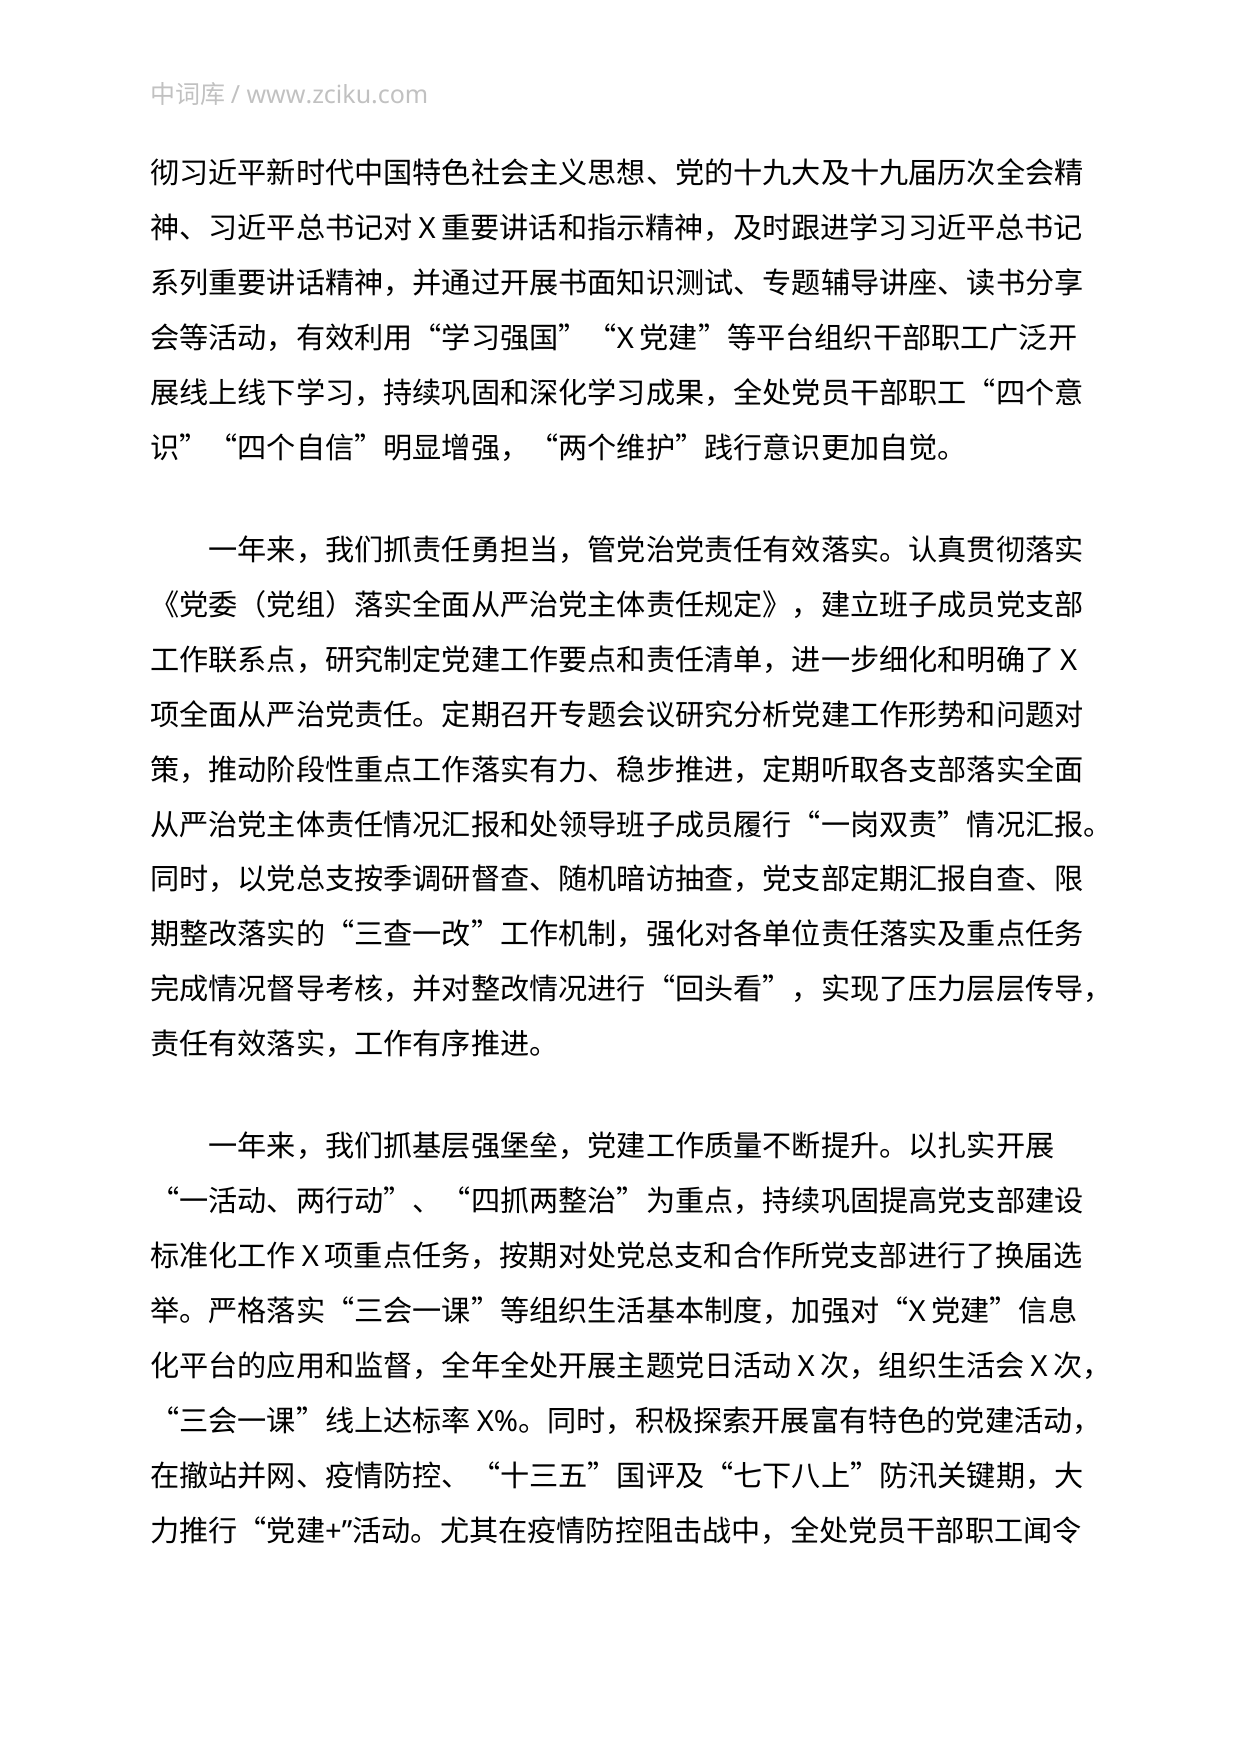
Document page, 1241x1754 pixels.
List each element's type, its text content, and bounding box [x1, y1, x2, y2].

text 一年来，我们抓责任勇担当，管党治党责任有效落实。认真贯彻落实《党委（党组）落实全面从严治党主体责任规定》，建立班子成员党支部工作联系点，研究制定党建工作要点和责任清单，进一步细化和明确了X项全面从严治党责任。定期召开专题会议研究分析党建工作形势和问题对策，推动阶段性重点工作落实有力、稳步推进，定期听取各支部落实全面从严治党主体责任情况汇报和处领导班子成员履行“一岗双责”情况汇报。同时，以党总支按季调研督查、随机暗访抽查，党支部定期汇报自查、限期整改落实的“三查一改”工作机制，强化对各单位责任落实及重点任务完成情况督导考核，并对整改情况进行“回头看”，实现了压力层层传导，责任有效落实，工作有序推进。 [150, 526, 1090, 1063]
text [150, 150, 1090, 467]
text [150, 1122, 1090, 1549]
